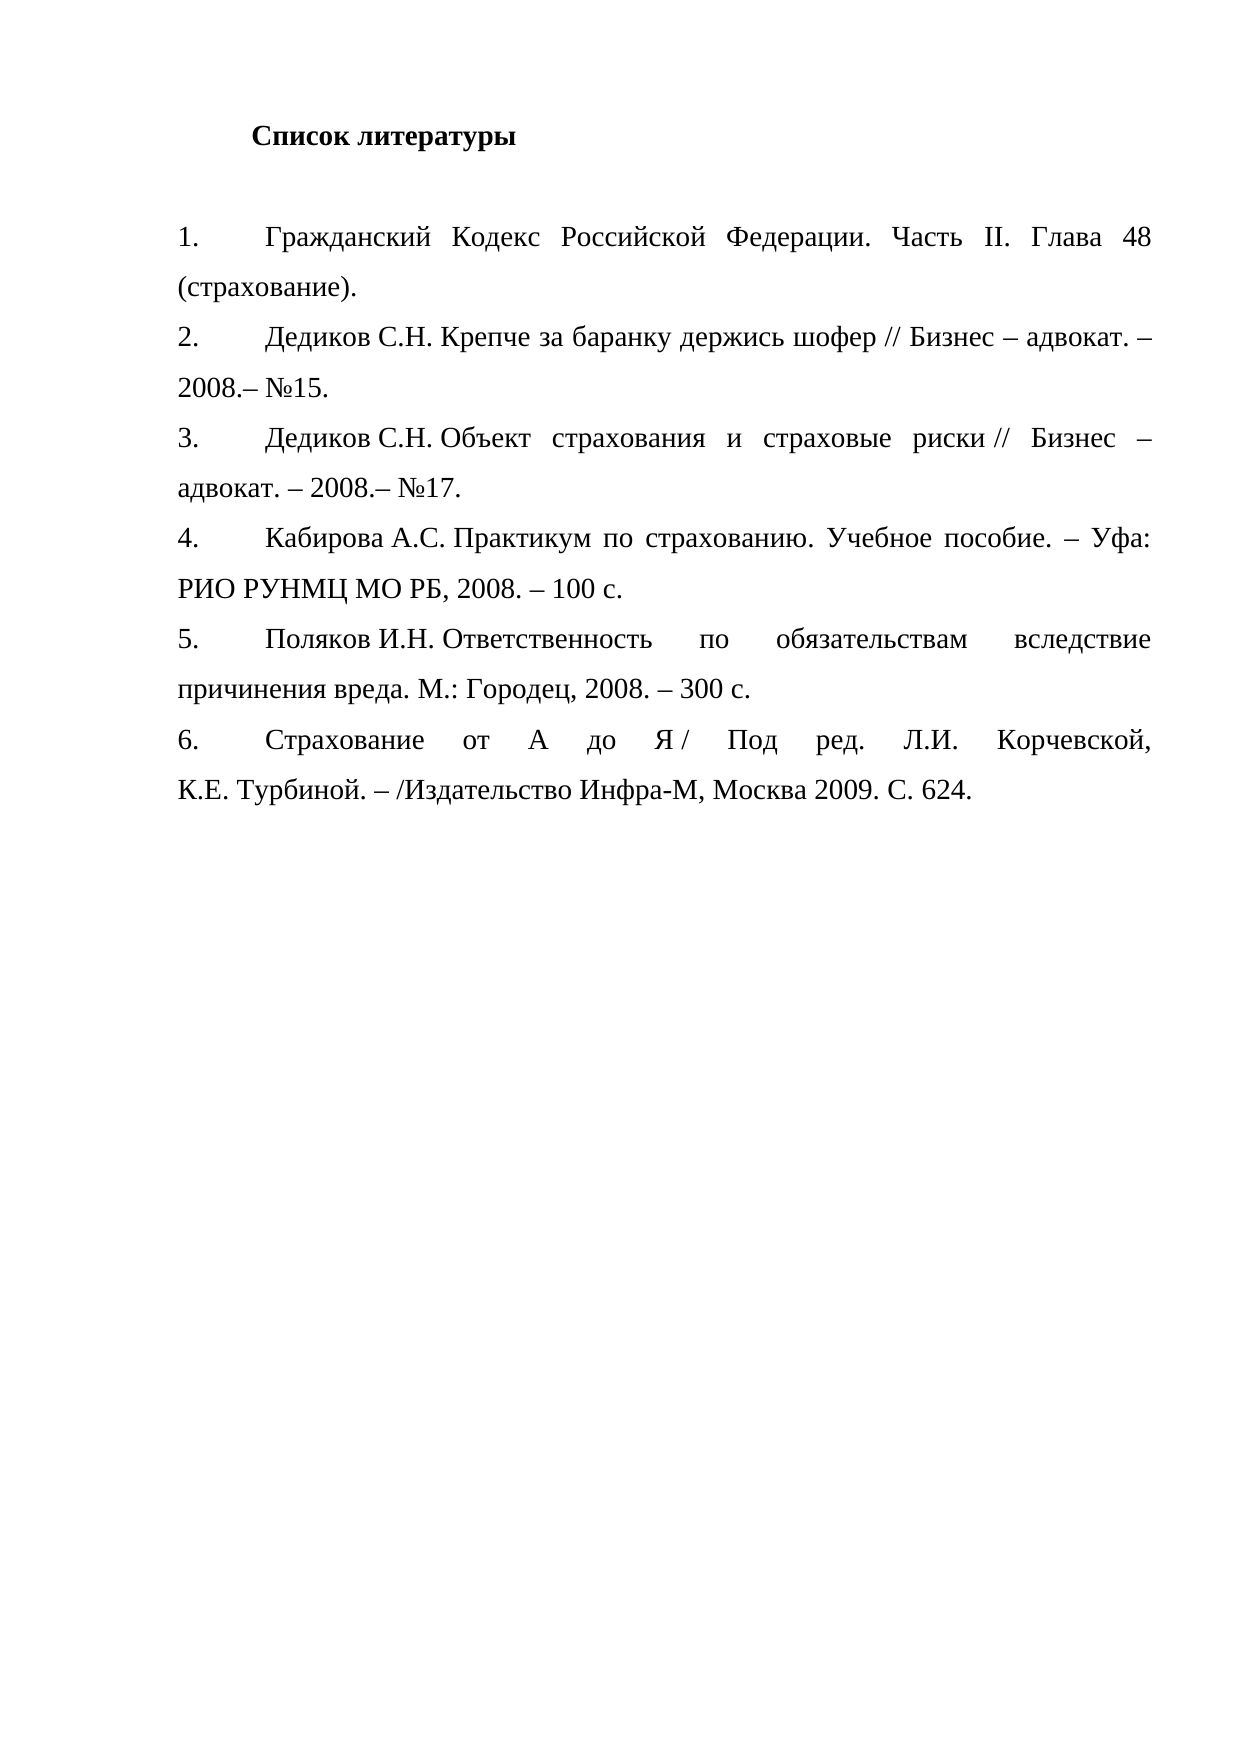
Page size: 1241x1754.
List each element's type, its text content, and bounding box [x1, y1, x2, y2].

list Страхование от А до Я / Под ред. Л.И. Корчевской, К.Е. Турбиной. – /Издательство Инфра-М, Москва 2009. С. 624. [177, 722, 1152, 806]
list Кабирова А.С. Практикум по страхованию. Учебное пособие. – Уфа: РИО РУНМЦ МО РБ, 2008. – 100 с. [177, 521, 1152, 604]
list Дедиков С.Н. Крепче за баранку держись шофер // Бизнес – адвокат. – 2008.– №15. [177, 319, 1152, 403]
list Гражданский Кодекс Российской Федерации. Часть II. Глава 48 (страхование). [177, 219, 1152, 303]
list Поляков И.Н. Ответственность по обязательствам вследствие причинения вреда. М.: Городец, 2008. – 300 с. [177, 621, 1152, 705]
list Дедиков С.Н. Объект страхования и страховые риски // Бизнес – адвокат. – 2008.– №17. [177, 420, 1152, 504]
list Список литературы [177, 118, 1152, 152]
